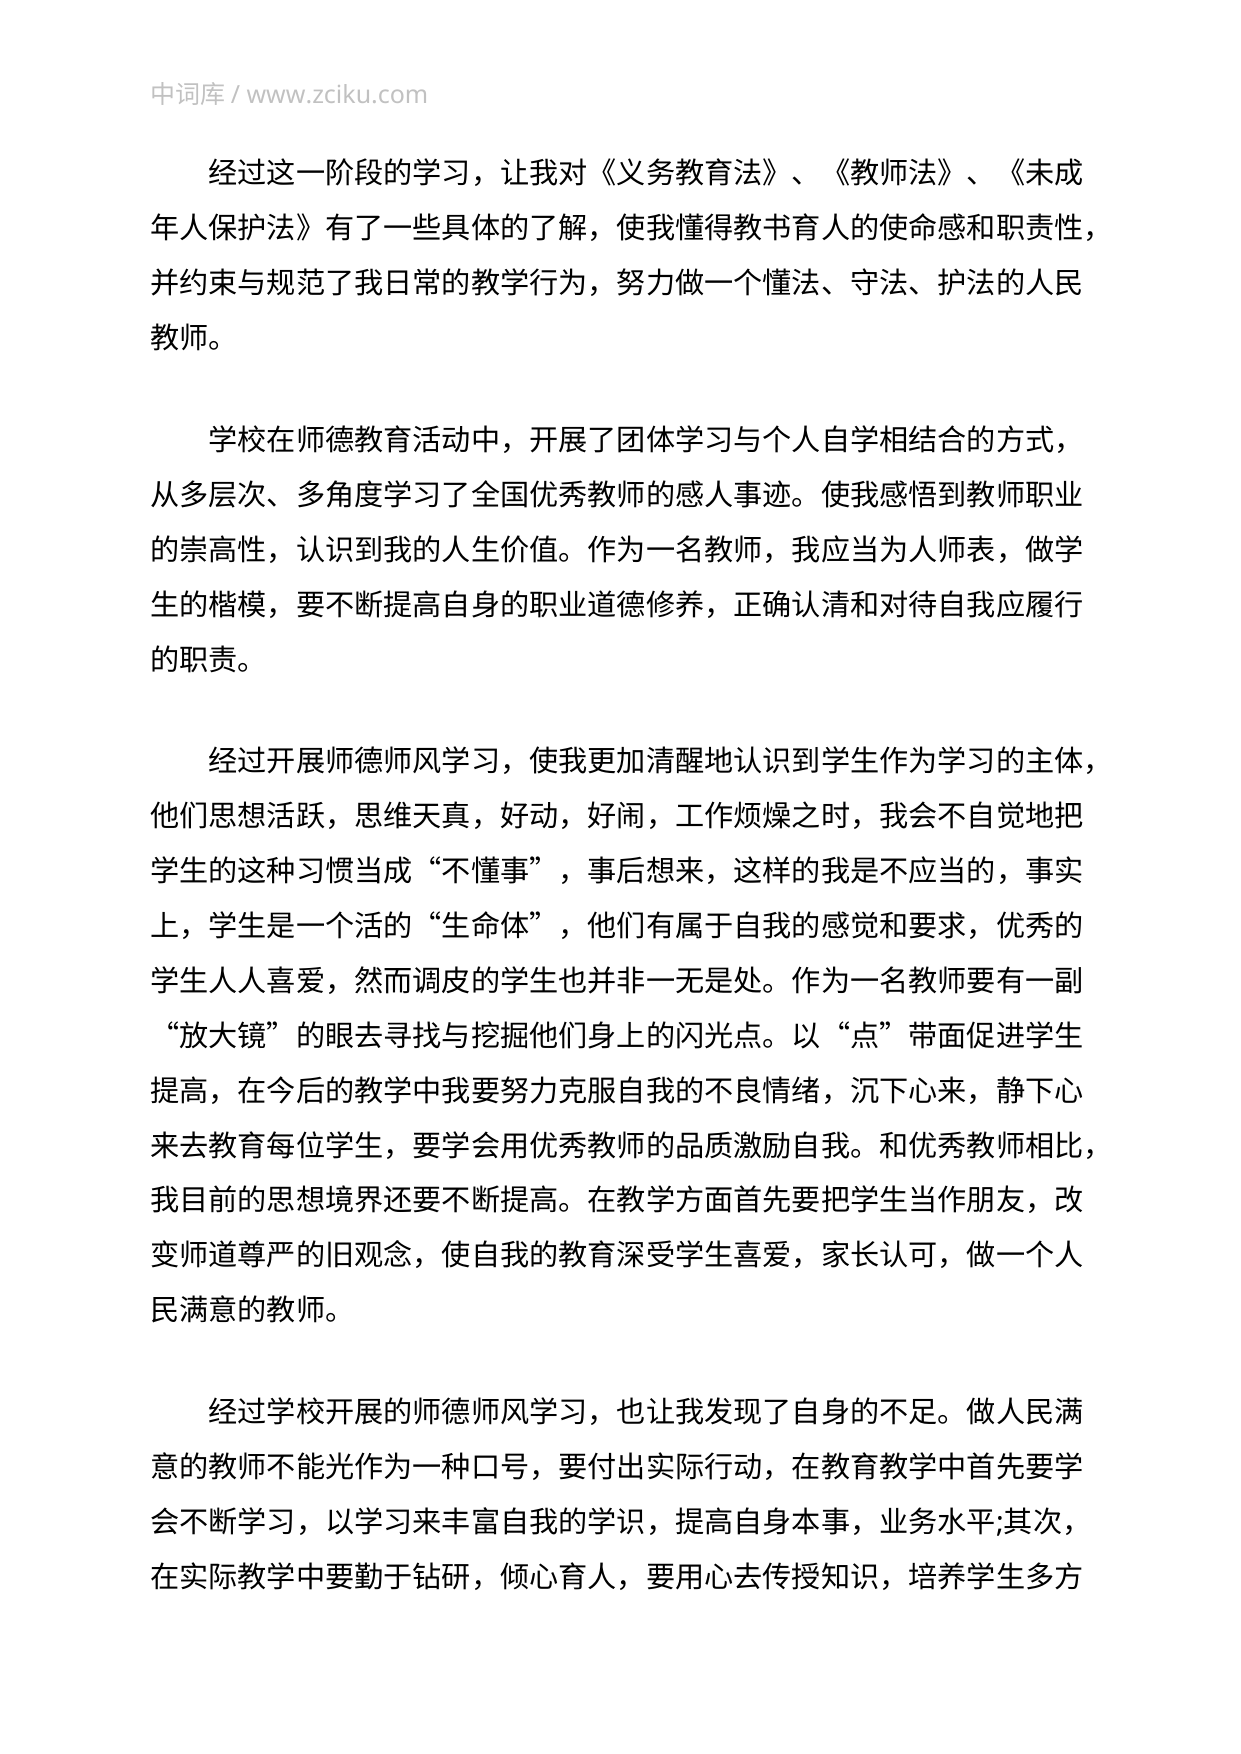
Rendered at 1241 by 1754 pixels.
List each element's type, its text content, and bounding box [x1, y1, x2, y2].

text 经过这一阶段的学习，让我对《义务教育法》、《教师法》、《未成年人保护法》有了一些具体的了解，使我懂得教书育人的使命感和职责性，并约束与规范了我日常的教学行为，努力做一个懂法、守法、护法的人民教师。 [150, 150, 1090, 357]
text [150, 1388, 1090, 1596]
text 学校在师德教育活动中，开展了团体学习与个人自学相结合的方式，从多层次、多角度学习了全国优秀教师的感人事迹。使我感悟到教师职业的崇高性，认识到我的人生价值。作为一名教师，我应当为人师表，做学生的楷模，要不断提高自身的职业道德修养，正确认清和对待自我应履行的职责。 [150, 416, 1090, 678]
text 经过开展师德师风学习，使我更加清醒地认识到学生作为学习的主体，他们思想活跃，思维天真，好动，好闹，工作烦燥之时，我会不自觉地把学生的这种习惯当成“不懂事”，事后想来，这样的我是不应当的，事实上，学生是一个活的“生命体”，他们有属于自我的感觉和要求，优秀的学生人人喜爱，然而调皮的学生也并非一无是处。作为一名教师要有一副“放大镜”的眼去寻找与挖掘他们身上的闪光点。以“点”带面促进学生提高，在今后的教学中我要努力克服自我的不良情绪，沉下心来，静下心来去教育每位学生，要学会用优秀教师的品质激励自我。和优秀教师相比，我目前的思想境界还要不断提高。在教学方面首先要把学生当作朋友，改变师道尊严的旧观念，使自我的教育深受学生喜爱，家长认可，做一个人民满意的教师。 [150, 738, 1090, 1329]
